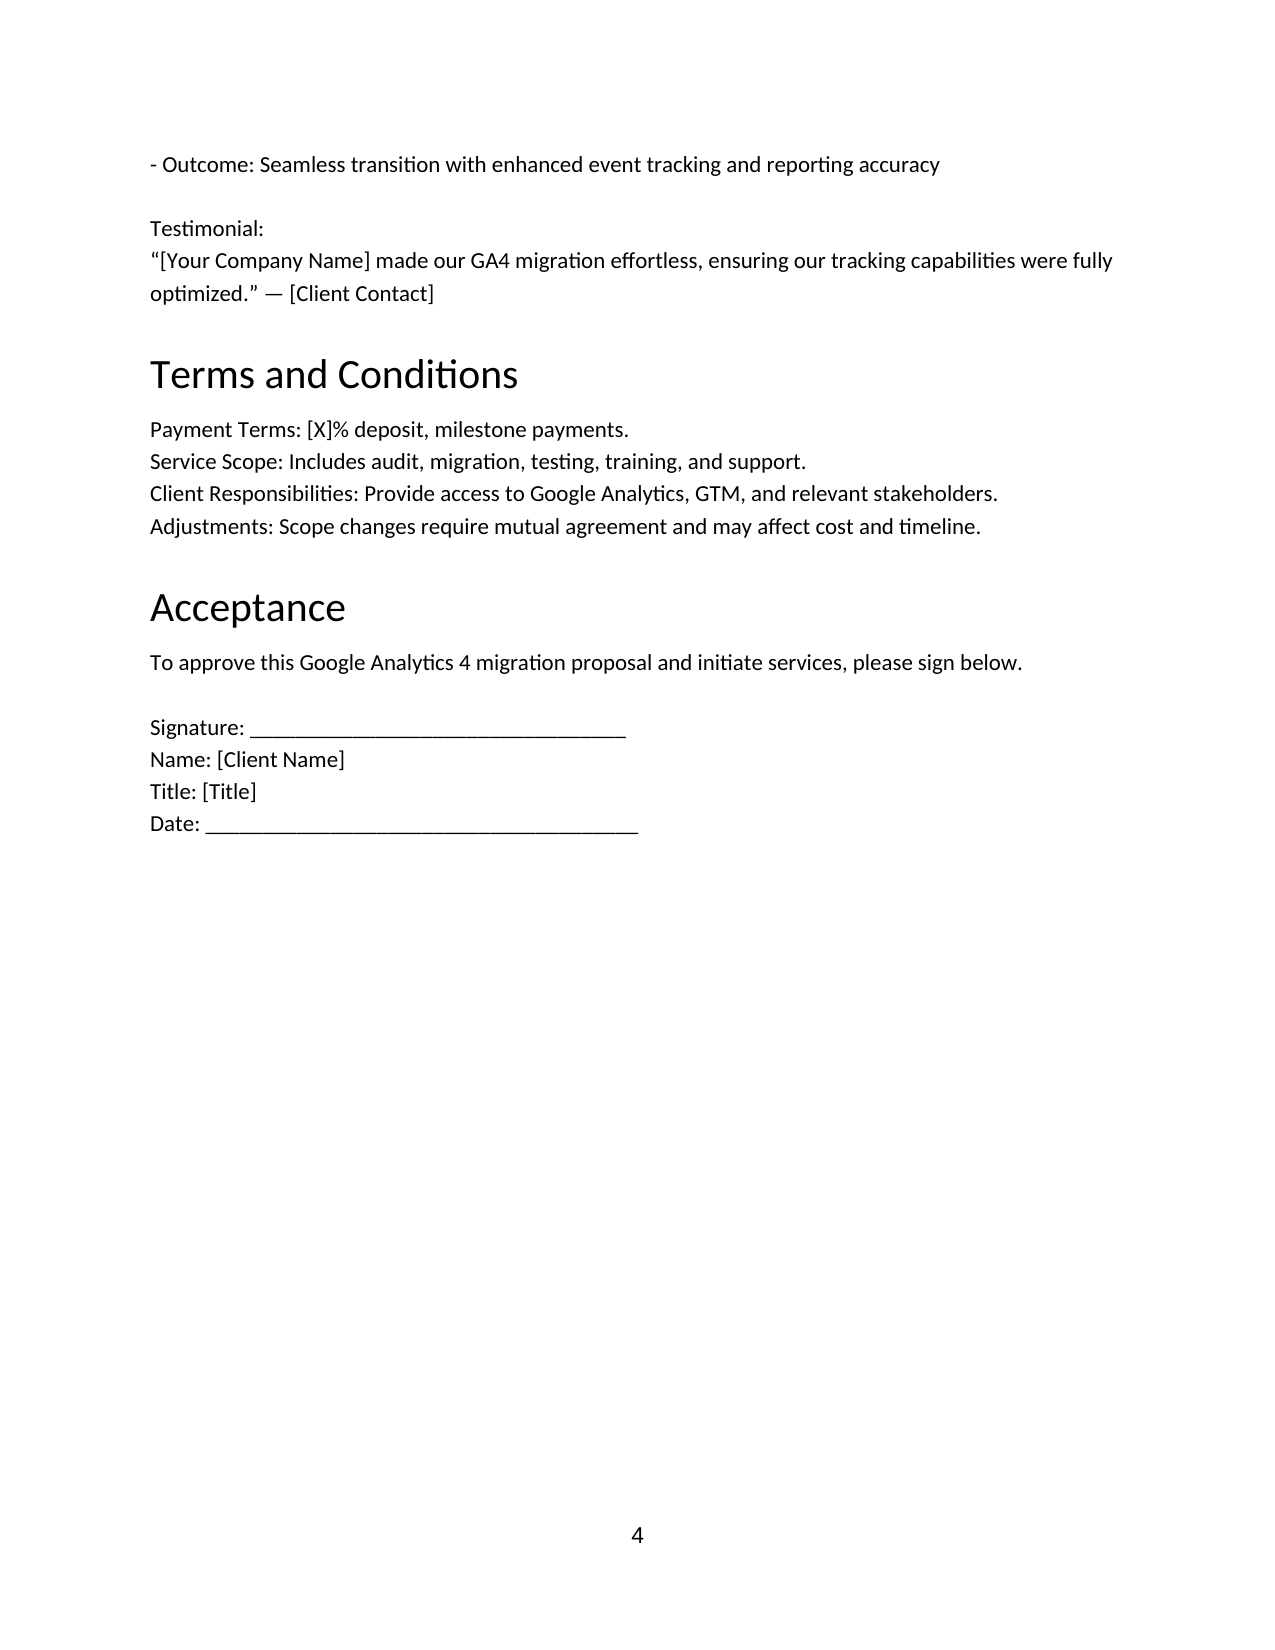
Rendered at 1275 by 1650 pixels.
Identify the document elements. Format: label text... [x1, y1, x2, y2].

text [150, 150, 1125, 307]
subtitle Terms and Conditions [150, 348, 1125, 399]
subtitle Acceptance [150, 581, 1125, 632]
text Payment Terms: [X]% deposit, milestone payments. Service Scope: Includes audit, migration, testing, training, and support. Client Responsibilities: Provide access to Google Analytics, GTM, and relevant stakeholders. Adjustments: Scope changes require mutual agreement and may affect cost and timeline. [150, 415, 1125, 540]
text To approve this Google Analytics 4 migration proposal and initiate services, please sign below. Signature: _________________________________ Name: [Client Name] Title: [Title] Date: ______________________________________ [150, 648, 1125, 837]
